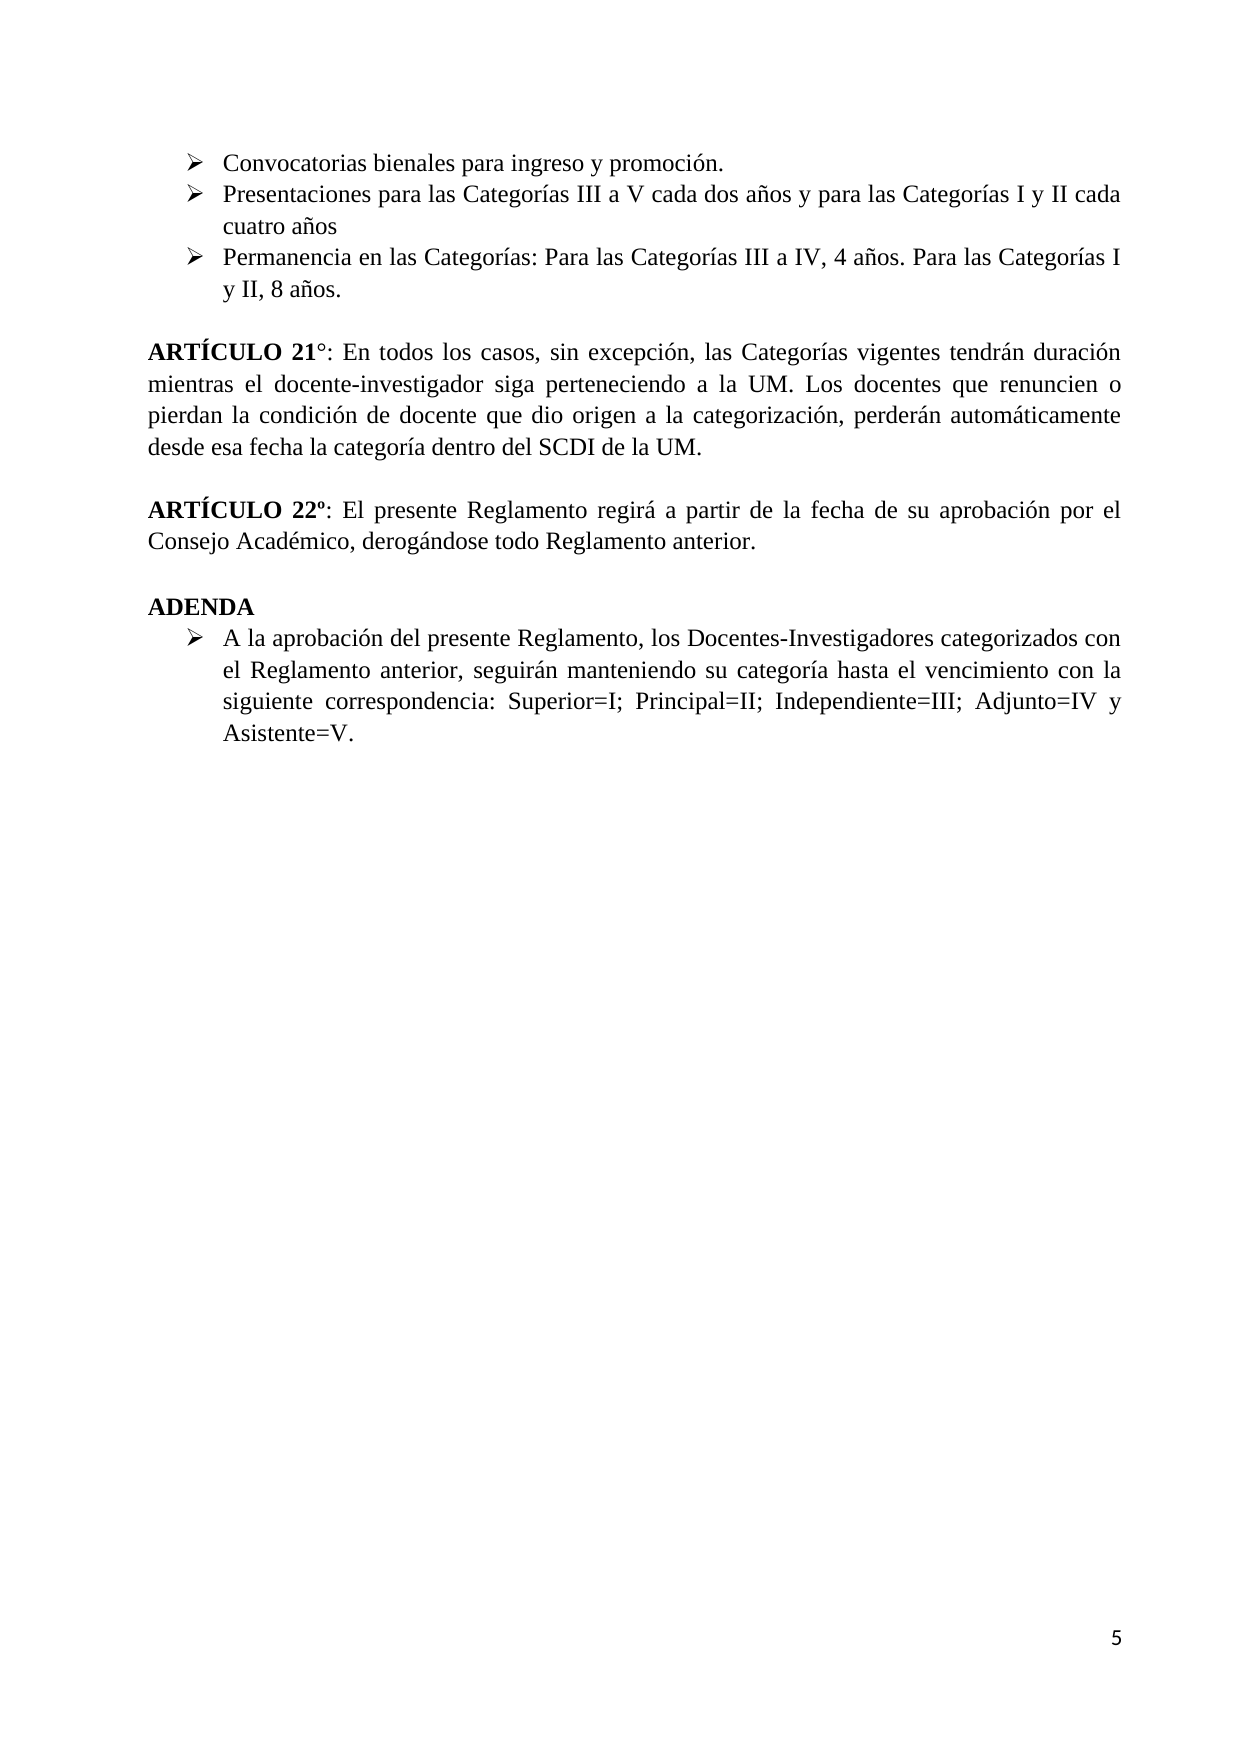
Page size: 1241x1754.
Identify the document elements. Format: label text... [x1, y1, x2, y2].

list A la aprobación del presente Reglamento, los Docentes-Investigadores categorizados con el Reglamento anterior, seguirán manteniendo su categoría hasta el vencimiento con la siguiente correspondencia: Superior=I; Principal=II; Independiente=III; Adjunto=IV y Asistente=V. [185, 623, 1122, 747]
text ARTÍCULO 21°: En todos los casos, sin excepción, las Categorías vigentes tendrán duración mientras el docente-investigador siga perteneciendo a la UM. Los docentes que renuncien o pierdan la condición de docente que dio origen a la categorización, perderán automáticamente desde esa fecha la categoría dentro del SCDI de la UM. [148, 337, 1122, 461]
list Presentaciones para las Categorías III a V cada dos años y para las Categorías I y II cada cuatro años [185, 179, 1122, 239]
text ADENDA [148, 592, 1122, 620]
list Convocatorias bienales para ingreso y promoción. [185, 148, 1122, 176]
text ARTÍCULO 22º: El presente Reglamento regirá a partir de la fecha de su aprobación por el Consejo Académico, derogándose todo Reglamento anterior. [148, 495, 1122, 555]
list Permanencia en las Categorías: Para las Categorías III a IV, 4 años. Para las Categorías I y II, 8 años. [185, 242, 1122, 303]
